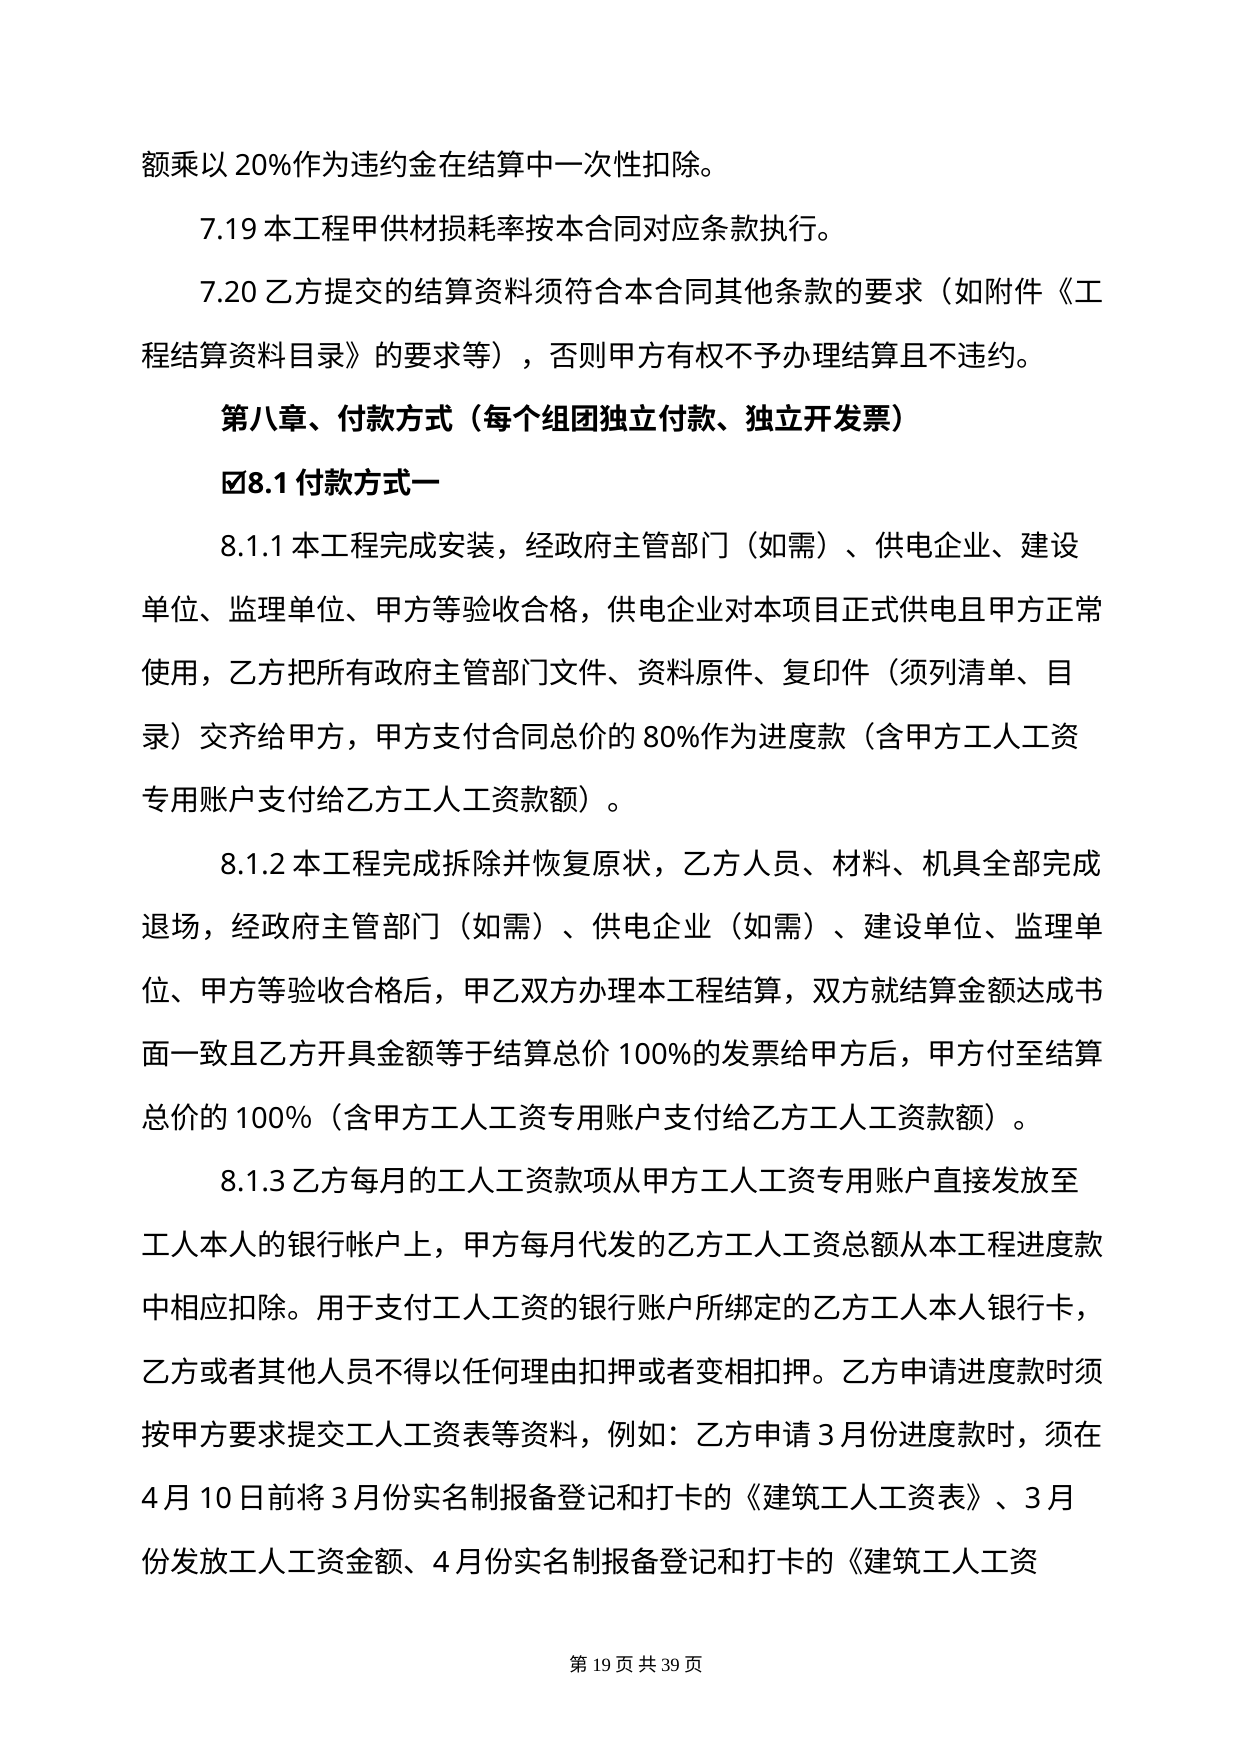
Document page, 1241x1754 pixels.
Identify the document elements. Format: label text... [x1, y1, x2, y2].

text 8.1付款方式一 [141, 459, 1103, 502]
text 8.1.1本工程完成安装，经政府主管部门（如需）、供电企业、建设单位、监理单位、甲方等验收合格，供电企业对本项目正式供电且甲方正常使用，乙方把所有政府主管部门文件、资料原件、复印件（须列清单、目录）交齐给甲方，甲方支付合同总价的80%作为进度款（含甲方工人工资专用账户支付给乙方工人工资款额）。 [141, 523, 1103, 819]
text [141, 142, 1103, 184]
list 付款方式（每个组团独立付款、独立开发票） [141, 396, 1103, 438]
text 8.1.2本工程完成拆除并恢复原状，乙方人员、材料、机具全部完成退场，经政府主管部门（如需）、供电企业（如需）、建设单位、监理单位、甲方等验收合格后，甲乙双方办理本工程结算，双方就结算金额达成书面一致且乙方开具金额等于结算总价100%的发票给甲方后，甲方付至结算总价的100％（含甲方工人工资专用账户支付给乙方工人工资款额）。 [141, 840, 1103, 1137]
text 7.20乙方提交的结算资料须符合本合同其他条款的要求（如附件《工程结算资料目录》的要求等），否则甲方有权不予办理结算且不违约。 [141, 269, 1103, 375]
text 7.19本工程甲供材损耗率按本合同对应条款执行。 [141, 205, 1103, 248]
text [141, 1158, 1103, 1581]
